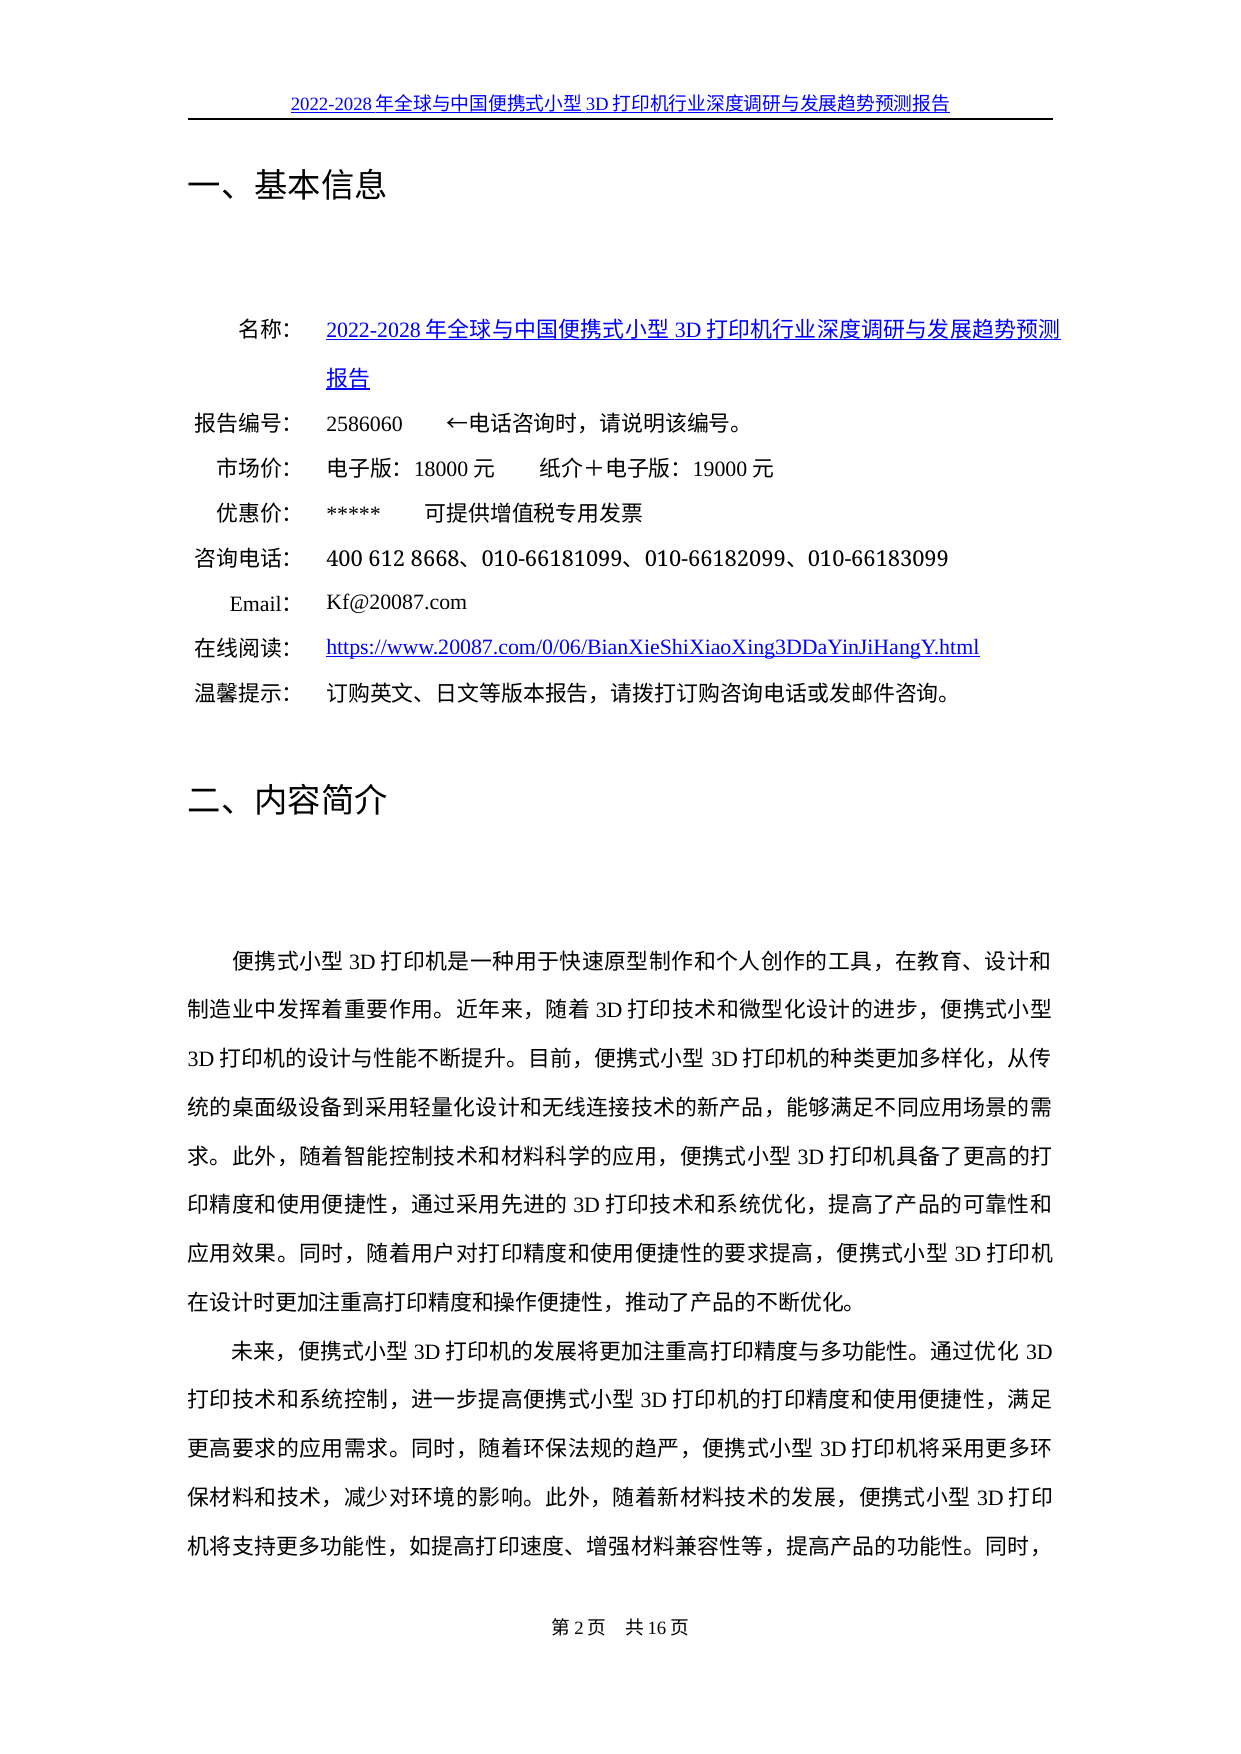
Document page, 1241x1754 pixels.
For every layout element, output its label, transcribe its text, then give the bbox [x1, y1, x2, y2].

table_cell 电子版：18000 元 纸介＋电子版：19000 元 [315, 450, 1073, 495]
title 一、基本信息 [187, 150, 1053, 215]
table_cell ***** 可提供增值税专用发票 [315, 495, 1073, 540]
table_cell 400 612 8668、010-66181099、010-66182099、010-66183099 [315, 540, 1073, 585]
table_cell 订购英文、日文等版本报告，请拨打订购咨询电话或发邮件咨询。 [315, 675, 1073, 720]
table_cell 温馨提示： [167, 675, 315, 720]
table_header 名称： [167, 312, 315, 405]
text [187, 943, 1053, 1561]
table_cell 在线阅读： [167, 630, 315, 675]
table_cell 市场价： [167, 450, 315, 495]
table_cell Kf@20087.com [315, 585, 1073, 630]
table_cell 2586060 ←电话咨询时，请说明该编号。 [315, 405, 1073, 450]
table_cell [315, 630, 1073, 675]
title 二、内容简介 [187, 766, 1053, 831]
table_cell Email： [167, 585, 315, 630]
table_cell 咨询电话： [167, 540, 315, 585]
table_cell 优惠价： [167, 495, 315, 540]
table_header 2022-2028年全球与中国便携式小型3D打印机行业深度调研与发展趋势预测报告 [315, 312, 1073, 405]
table_cell 报告编号： [167, 405, 315, 450]
